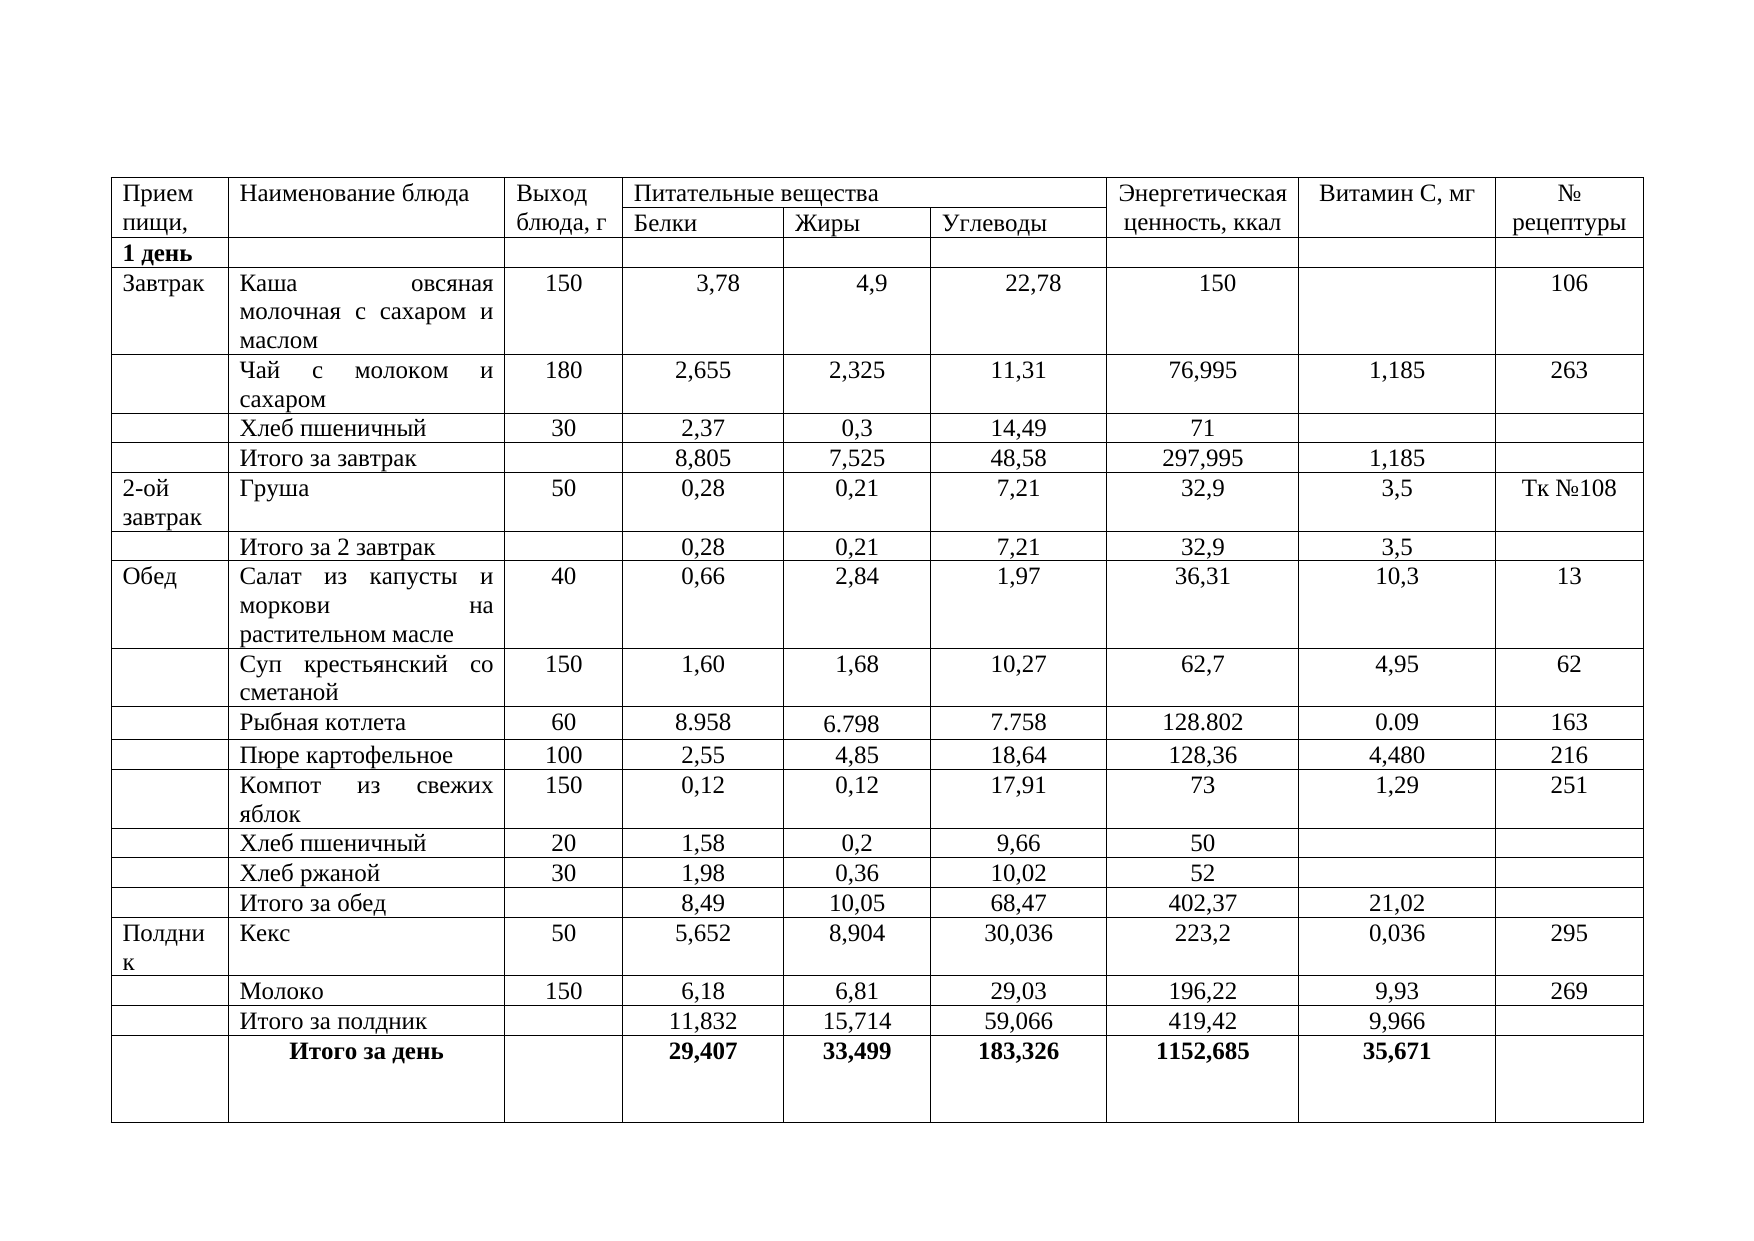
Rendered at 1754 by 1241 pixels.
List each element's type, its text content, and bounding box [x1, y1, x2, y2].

table_cell Жиры [784, 208, 930, 237]
table_cell 8.958 [623, 707, 783, 739]
table_cell [1496, 443, 1643, 472]
table_cell 30 [505, 414, 622, 442]
table_cell [1496, 888, 1643, 917]
table_cell 0.09 [1299, 707, 1495, 739]
table_cell 73 [1107, 770, 1298, 827]
table_cell [112, 976, 228, 1005]
table_cell 9,966 [1299, 1006, 1495, 1035]
table_cell 20 [505, 829, 622, 857]
table_cell 50 [1107, 829, 1298, 857]
table_cell [1496, 532, 1643, 560]
table_cell 3,5 [1299, 473, 1495, 531]
table_cell [1299, 858, 1495, 887]
table_cell [1299, 268, 1495, 354]
table_cell 71 [1107, 414, 1298, 442]
table_cell Полдник [112, 918, 228, 975]
table_cell 2-ой завтрак [112, 473, 228, 531]
table_cell [112, 740, 228, 769]
table_cell Компот из свежих яблок [229, 770, 504, 827]
table_cell [505, 443, 622, 472]
table_header Выход блюда, г [505, 178, 622, 237]
table_cell Углеводы [931, 208, 1106, 237]
table_cell Груша [229, 473, 504, 531]
table_cell 6,81 [784, 976, 930, 1005]
table_cell Пюре картофельное [229, 740, 504, 769]
table_cell 2,84 [784, 561, 930, 648]
table_cell 13 [1496, 561, 1643, 648]
table_cell 14,49 [931, 414, 1106, 442]
table_cell 8,904 [784, 918, 930, 975]
table_cell 0,12 [623, 770, 783, 827]
table_cell 3,78 [623, 268, 783, 354]
table_cell 62,7 [1107, 649, 1298, 706]
table_cell [112, 414, 228, 442]
table_cell [1496, 858, 1643, 887]
table_cell 4,9 [784, 268, 930, 354]
table_cell [112, 649, 228, 706]
table_cell [1299, 238, 1495, 267]
table_cell 4,85 [784, 740, 930, 769]
table_cell 223,2 [1107, 918, 1298, 975]
table_cell 40 [505, 561, 622, 648]
table_cell Молоко [229, 976, 504, 1005]
table_cell 128.802 [1107, 707, 1298, 739]
table_cell [1496, 829, 1643, 857]
table_cell [112, 888, 228, 917]
table_cell 196,22 [1107, 976, 1298, 1005]
table_cell 0,66 [623, 561, 783, 648]
table_cell [1496, 414, 1643, 442]
table_cell 295 [1496, 918, 1643, 975]
table_cell Обед [112, 561, 228, 648]
table_cell [1107, 238, 1298, 267]
table_cell 7,21 [931, 532, 1106, 560]
table_cell 100 [505, 740, 622, 769]
table_cell 150 [505, 976, 622, 1005]
table_cell 2,655 [623, 355, 783, 412]
table_cell Салат из капусты и моркови на растительном масле [229, 561, 504, 648]
table_cell 1,185 [1299, 443, 1495, 472]
table_cell [112, 770, 228, 827]
table_cell Чай с молоком и сахаром [229, 355, 504, 412]
table_cell [1299, 829, 1495, 857]
table_cell 150 [505, 268, 622, 354]
table_cell 15,714 [784, 1006, 930, 1035]
table_cell 33,499 [784, 1036, 930, 1122]
table_cell [1299, 414, 1495, 442]
table_cell 52 [1107, 858, 1298, 887]
table_cell 76,995 [1107, 355, 1298, 412]
table_header № рецептуры [1496, 178, 1643, 237]
table_cell 7.758 [931, 707, 1106, 739]
table_cell 2,37 [623, 414, 783, 442]
table_cell [112, 443, 228, 472]
table_cell 8,805 [623, 443, 783, 472]
table_cell 10,3 [1299, 561, 1495, 648]
table_cell Итого за обед [229, 888, 504, 917]
table_cell 1,58 [623, 829, 783, 857]
table_cell Итого за день [229, 1036, 504, 1122]
table_cell 10,02 [931, 858, 1106, 887]
table_cell 29,03 [931, 976, 1106, 1005]
table_cell 30,036 [931, 918, 1106, 975]
table_cell [112, 1036, 228, 1122]
table_header Питательные вещества [623, 178, 1106, 207]
table_cell Итого за полдник [229, 1006, 504, 1035]
table_cell 0,36 [784, 858, 930, 887]
table_cell 10,05 [784, 888, 930, 917]
table_cell 32,9 [1107, 532, 1298, 560]
table_cell 6,18 [623, 976, 783, 1005]
table_cell 21,02 [1299, 888, 1495, 917]
table_cell [112, 829, 228, 857]
table_cell 10,27 [931, 649, 1106, 706]
table_cell 163 [1496, 707, 1643, 739]
table_cell 1,97 [931, 561, 1106, 648]
table_cell 1,60 [623, 649, 783, 706]
table_cell [931, 238, 1106, 267]
table_cell 269 [1496, 976, 1643, 1005]
table_cell [112, 1006, 228, 1035]
table_cell 297,995 [1107, 443, 1298, 472]
table_cell 1152,685 [1107, 1036, 1298, 1122]
table_cell 251 [1496, 770, 1643, 827]
table_cell 2,55 [623, 740, 783, 769]
table_cell 59,066 [931, 1006, 1106, 1035]
table_cell Итого за 2 завтрак [229, 532, 504, 560]
table_cell 36,31 [1107, 561, 1298, 648]
table_cell 106 [1496, 268, 1643, 354]
table_cell 0,21 [784, 532, 930, 560]
table_cell 0,28 [623, 532, 783, 560]
table_cell 17,91 [931, 770, 1106, 827]
table_cell 419,42 [1107, 1006, 1298, 1035]
table_cell 0,12 [784, 770, 930, 827]
table_cell 22,78 [931, 268, 1106, 354]
table_cell Завтрак [112, 268, 228, 354]
table_cell 50 [505, 918, 622, 975]
table_cell 150 [505, 649, 622, 706]
table_cell [112, 532, 228, 560]
table_cell 32,9 [1107, 473, 1298, 531]
table_cell 7,525 [784, 443, 930, 472]
table_cell 7,21 [931, 473, 1106, 531]
table_cell [784, 238, 930, 267]
table_cell 1,29 [1299, 770, 1495, 827]
table_cell 18,64 [931, 740, 1106, 769]
table_cell 2,325 [784, 355, 930, 412]
table_cell Кекс [229, 918, 504, 975]
table_cell 60 [505, 707, 622, 739]
table_cell [112, 858, 228, 887]
table_cell 0,2 [784, 829, 930, 857]
table_cell 4,95 [1299, 649, 1495, 706]
table_cell 183,326 [931, 1036, 1106, 1122]
table_cell [112, 355, 228, 412]
table_cell 29,407 [623, 1036, 783, 1122]
table_cell [1496, 1006, 1643, 1035]
table_cell [112, 707, 228, 739]
table_cell Суп крестьянский со сметаной [229, 649, 504, 706]
table_cell Хлеб пшеничный [229, 829, 504, 857]
table_cell 1,185 [1299, 355, 1495, 412]
table_cell [1496, 1036, 1643, 1122]
table_cell [784, 707, 930, 739]
table_cell Тк №108 [1496, 473, 1643, 531]
table_cell 48,58 [931, 443, 1106, 472]
table_header Витамин С, мг [1299, 178, 1495, 237]
table_cell 150 [1107, 268, 1298, 354]
table_header Наименование блюда [229, 178, 504, 237]
table_cell 3,5 [1299, 532, 1495, 560]
table_header Прием пищи, [112, 178, 228, 237]
table_cell 35,671 [1299, 1036, 1495, 1122]
table_cell [1496, 238, 1643, 267]
table_cell 11,832 [623, 1006, 783, 1035]
table_cell [623, 238, 783, 267]
table_cell Рыбная котлета [229, 707, 504, 739]
table_cell 0,28 [623, 473, 783, 531]
table_cell 402,37 [1107, 888, 1298, 917]
table_cell 0,21 [784, 473, 930, 531]
table_cell 0,3 [784, 414, 930, 442]
table_cell Итого за завтрак [229, 443, 504, 472]
table_cell 50 [505, 473, 622, 531]
table_cell 9,66 [931, 829, 1106, 857]
table_cell 150 [505, 770, 622, 827]
table_cell 8,49 [623, 888, 783, 917]
table_cell Хлеб пшеничный [229, 414, 504, 442]
table_cell [505, 1036, 622, 1122]
table_cell 5,652 [623, 918, 783, 975]
table_cell 216 [1496, 740, 1643, 769]
table_cell [229, 238, 504, 267]
table_cell 0,036 [1299, 918, 1495, 975]
table_cell Хлеб ржаной [229, 858, 504, 887]
table_cell 9,93 [1299, 976, 1495, 1005]
table_cell 1,98 [623, 858, 783, 887]
table_cell 180 [505, 355, 622, 412]
table_cell 68,47 [931, 888, 1106, 917]
table_cell [505, 238, 622, 267]
table_cell 263 [1496, 355, 1643, 412]
table_cell 1,68 [784, 649, 930, 706]
table_cell Каша овсяная молочная с сахаром и маслом [229, 268, 504, 354]
table_cell 1 день [112, 238, 228, 267]
table_cell 30 [505, 858, 622, 887]
table_cell 128,36 [1107, 740, 1298, 769]
table_cell [505, 1006, 622, 1035]
table_cell [505, 532, 622, 560]
table_cell 4,480 [1299, 740, 1495, 769]
table_cell 11,31 [931, 355, 1106, 412]
table_cell Белки [623, 208, 783, 237]
table_header Энергетическая ценность, ккал [1107, 178, 1298, 237]
table_cell [505, 888, 622, 917]
table_cell 62 [1496, 649, 1643, 706]
